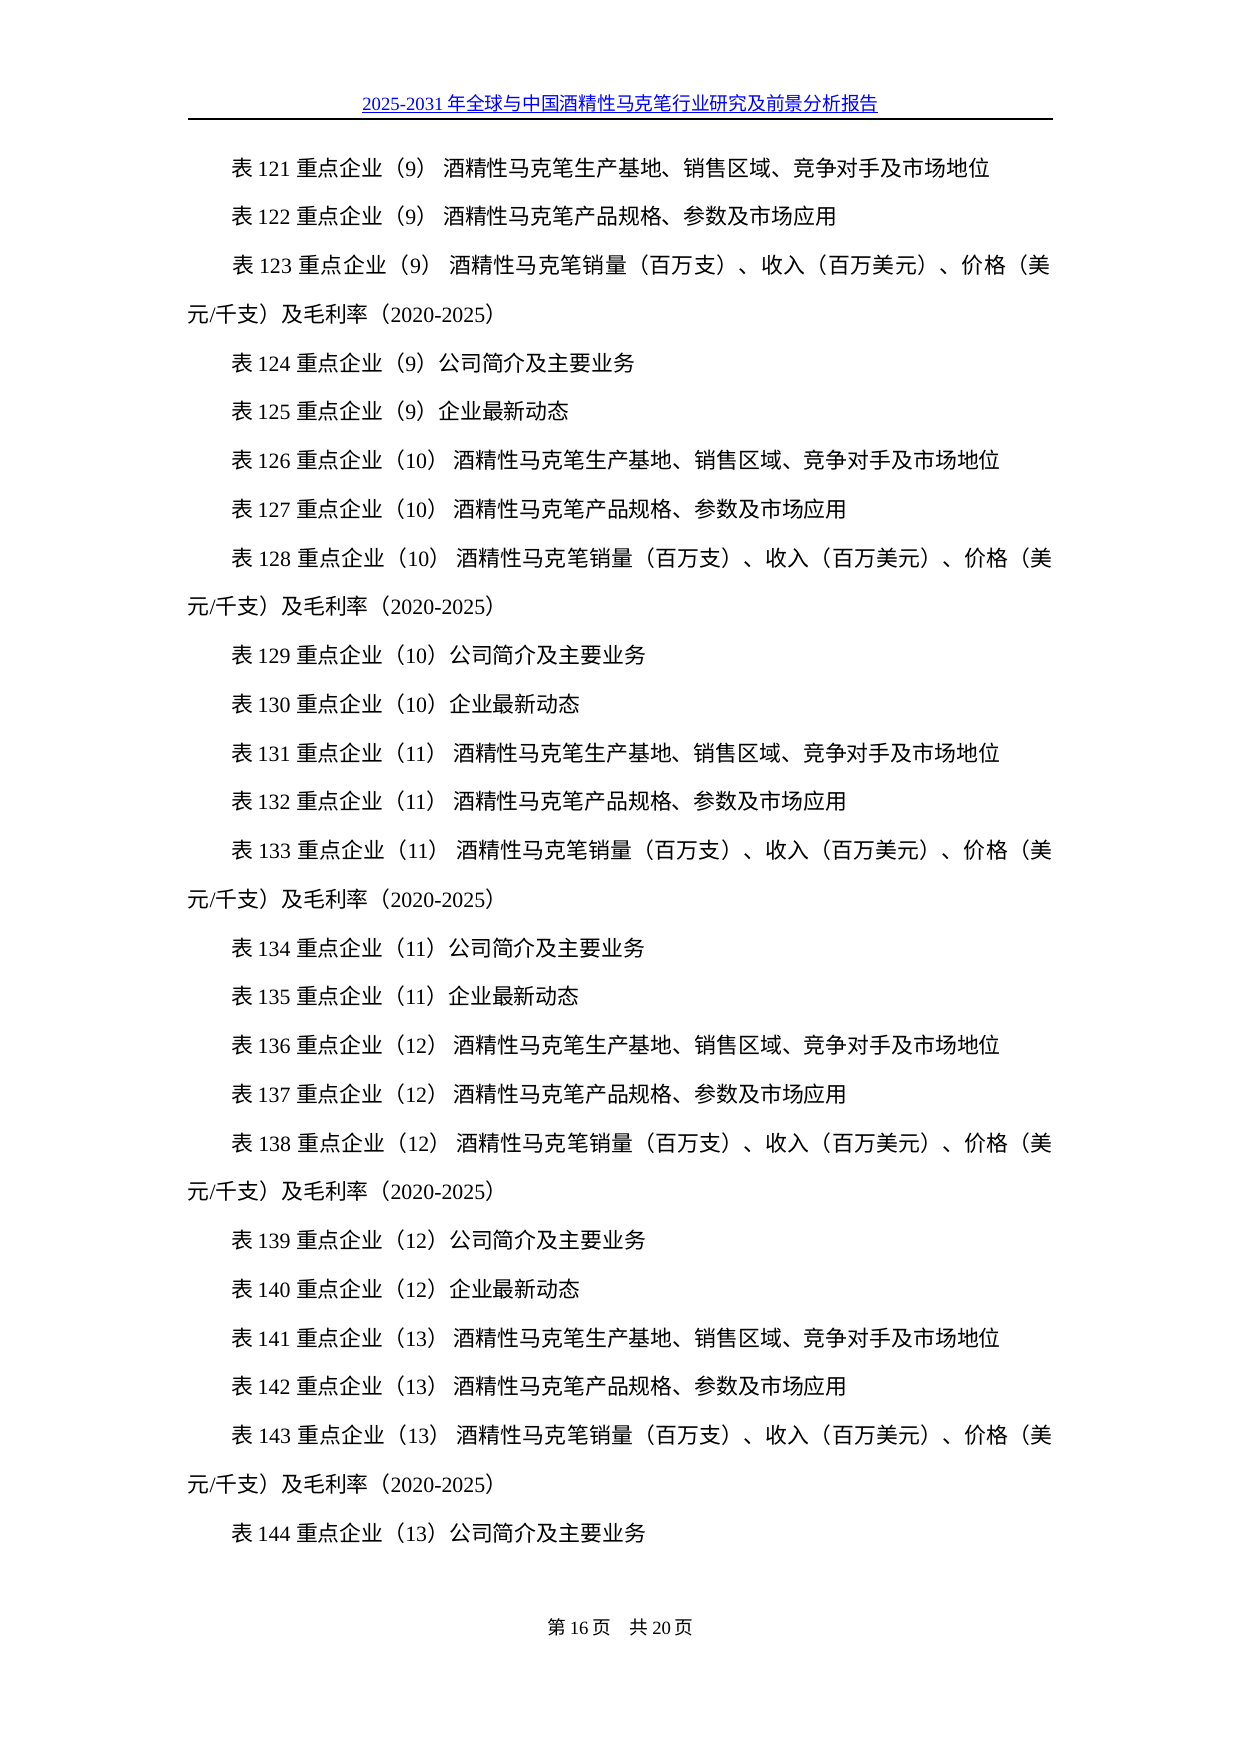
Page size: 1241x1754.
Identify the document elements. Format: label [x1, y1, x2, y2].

text [187, 150, 1053, 1548]
